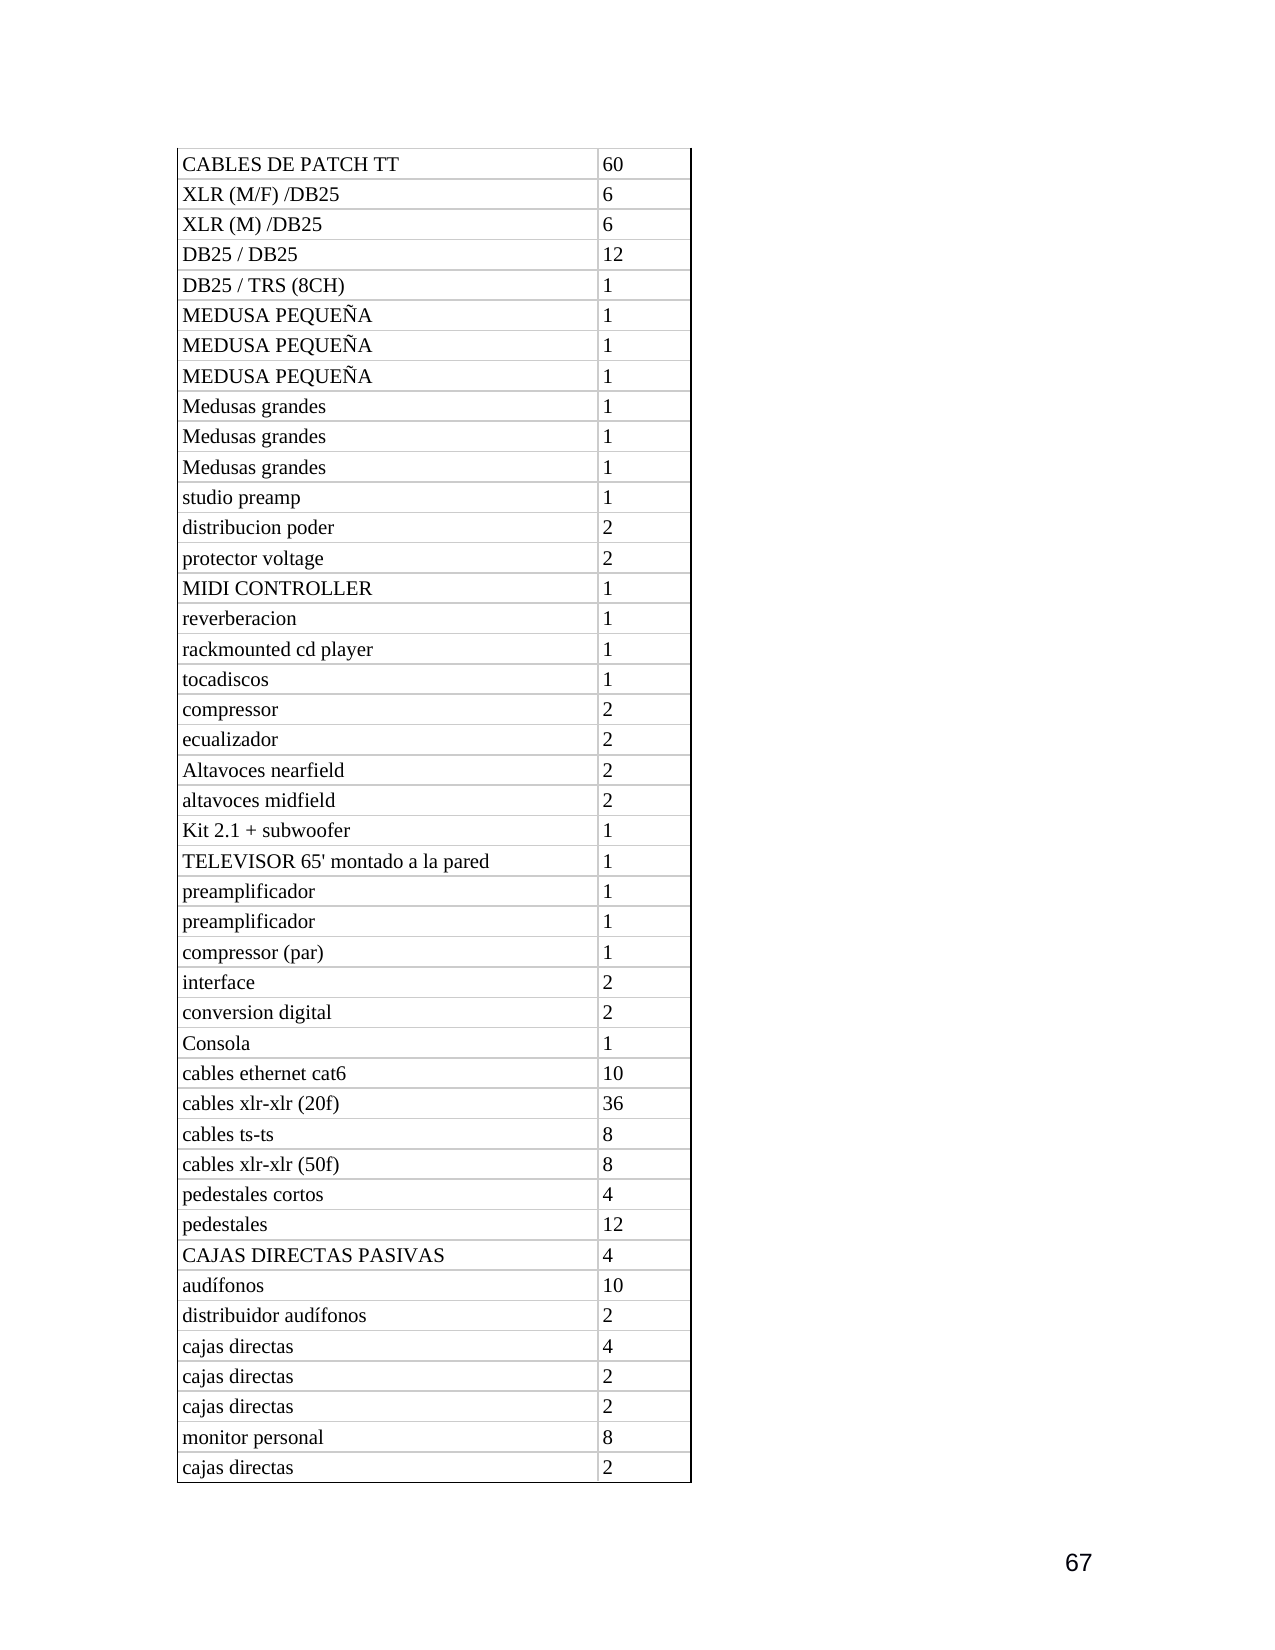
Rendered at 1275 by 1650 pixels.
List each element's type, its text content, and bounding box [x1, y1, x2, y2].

table_cell Medusas grandes [178, 392, 597, 420]
table_cell cajas directas [178, 1362, 597, 1390]
table_cell 1 [599, 271, 690, 299]
table_cell 2 [599, 695, 690, 723]
table_cell studio preamp [178, 483, 597, 511]
table_cell 1 [599, 877, 690, 905]
table_cell 2 [599, 756, 690, 784]
table_cell 4 [599, 1241, 690, 1269]
table_cell 1 [599, 846, 690, 875]
table_cell Medusas grandes [178, 422, 597, 451]
table_cell 2 [599, 513, 690, 542]
table_cell cajas directas [178, 1392, 597, 1421]
table_cell preamplificador [178, 877, 597, 905]
table_cell 1 [599, 574, 690, 602]
table_cell 60 [599, 149, 690, 178]
table_cell 12 [599, 240, 690, 269]
table_cell cajas directas [178, 1331, 597, 1360]
table_cell TELEVISOR 65' montado a la pared [178, 846, 597, 875]
table_cell reverberacion [178, 604, 597, 633]
table_cell 1 [599, 301, 690, 329]
table_cell cables ts-ts [178, 1119, 597, 1148]
table_cell compressor (par) [178, 937, 597, 966]
table_cell 1 [599, 907, 690, 936]
table_cell 2 [599, 1362, 690, 1390]
table_cell 8 [599, 1119, 690, 1148]
table_cell 8 [599, 1150, 690, 1178]
table_cell cables ethernet cat6 [178, 1059, 597, 1087]
table_cell 1 [599, 422, 690, 451]
table_cell 12 [599, 1210, 690, 1239]
table_cell 4 [599, 1180, 690, 1208]
table_cell 1 [599, 634, 690, 663]
table_cell rackmounted cd player [178, 634, 597, 663]
table_cell preamplificador [178, 907, 597, 936]
table_cell 1 [599, 665, 690, 693]
table_cell 1 [599, 452, 690, 481]
table_cell 2 [599, 968, 690, 996]
table_cell monitor personal [178, 1422, 597, 1451]
table_cell 1 [599, 937, 690, 966]
table_cell 1 [599, 392, 690, 420]
table_cell 6 [599, 210, 690, 238]
table_cell 4 [599, 1331, 690, 1360]
table_cell Altavoces nearfield [178, 756, 597, 784]
table_cell pedestales [178, 1210, 597, 1239]
table_cell ecualizador [178, 725, 597, 754]
table_cell 10 [599, 1271, 690, 1299]
table_cell 2 [599, 1301, 690, 1330]
table_cell 2 [599, 1392, 690, 1421]
table_cell altavoces midfield [178, 786, 597, 814]
table_cell cables xlr-xlr (20f) [178, 1089, 597, 1118]
table_cell 10 [599, 1059, 690, 1087]
table_cell MEDUSA PEQUEÑA [178, 301, 597, 329]
table_cell 8 [599, 1422, 690, 1451]
table_cell compressor [178, 695, 597, 723]
table_cell Consola [178, 1028, 597, 1057]
table_cell 2 [599, 725, 690, 754]
table_cell 6 [599, 180, 690, 208]
table_cell CAJAS DIRECTAS PASIVAS [178, 1241, 597, 1269]
table_cell 36 [599, 1089, 690, 1118]
table_cell Kit 2.1 + subwoofer [178, 816, 597, 845]
table_cell protector voltage [178, 543, 597, 572]
table_cell cajas directas [178, 1453, 597, 1481]
table_cell 1 [599, 1028, 690, 1057]
table_cell DB25 / TRS (8CH) [178, 271, 597, 299]
table_cell 2 [599, 543, 690, 572]
table_cell 1 [599, 331, 690, 360]
table_cell Medusas grandes [178, 452, 597, 481]
table_cell 1 [599, 816, 690, 845]
table_cell conversion digital [178, 998, 597, 1027]
table_cell XLR (M/F) /DB25 [178, 180, 597, 208]
table_cell MEDUSA PEQUEÑA [178, 331, 597, 360]
table_cell cables xlr-xlr (50f) [178, 1150, 597, 1178]
table_cell interface [178, 968, 597, 996]
table_cell 1 [599, 361, 690, 390]
table_cell XLR (M) /DB25 [178, 210, 597, 238]
table_cell audífonos [178, 1271, 597, 1299]
table_cell distribuidor audífonos [178, 1301, 597, 1330]
table_cell MEDUSA PEQUEÑA [178, 361, 597, 390]
table_cell MIDI CONTROLLER [178, 574, 597, 602]
table_cell tocadiscos [178, 665, 597, 693]
table_cell 2 [599, 786, 690, 814]
table_cell 1 [599, 604, 690, 633]
table_cell DB25 / DB25 [178, 240, 597, 269]
table_cell 1 [599, 483, 690, 511]
table_cell 2 [599, 998, 690, 1027]
table_cell pedestales cortos [178, 1180, 597, 1208]
table_cell CABLES DE PATCH TT [178, 149, 597, 178]
table_cell 2 [599, 1453, 690, 1481]
table_cell distribucion poder [178, 513, 597, 542]
